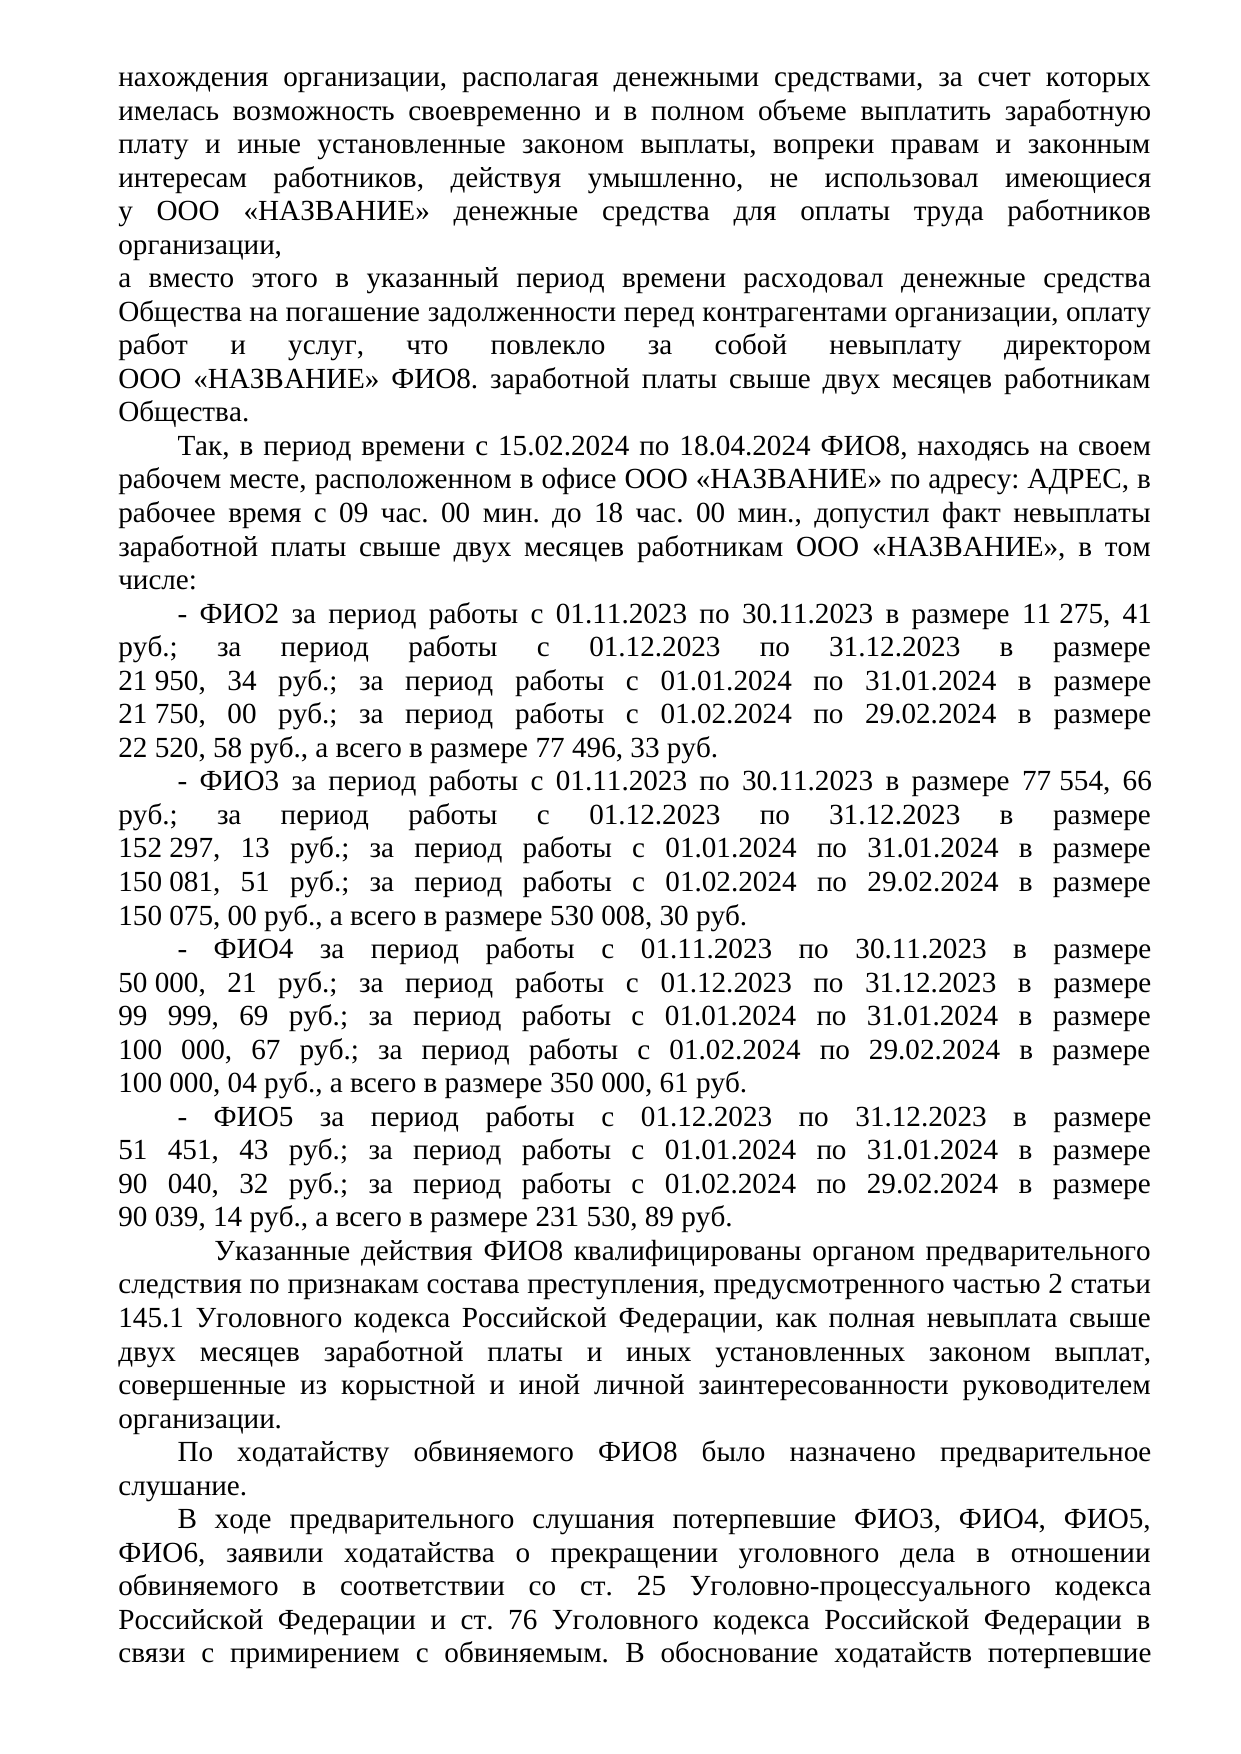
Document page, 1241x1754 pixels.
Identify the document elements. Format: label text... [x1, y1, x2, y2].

text По ходатайству обвиняемого ФИО8 было назначено предварительное слушание. [118, 1434, 1152, 1501]
text - ФИО5 за период работы с 01.12.2023 по 31.12.2023 в размере 51 451, 43 руб.; за период работы с 01.01.2024 по 31.01.2024 в размере 90 040, 32 руб.; за период работы с 01.02.2024 по 29.02.2024 в размере 90 039, 14 руб., а всего в размере 231 530, 89 руб. [118, 1099, 1152, 1233]
text Так, в период времени с 15.02.2024 по 18.04.2024 ФИО8, находясь на своем рабочем месте, расположенном в офисе ООО «НАЗВАНИЕ» по адресу: АДРЕС, в рабочее время с 09 час. 00 мин. до 18 час. 00 мин., допустил факт невыплаты заработной платы свыше двух месяцев работникам ООО «НАЗВАНИЕ», в том числе: [118, 428, 1152, 596]
text - ФИО3 за период работы с 01.11.2023 по 30.11.2023 в размере 77 554, 66 руб.; за период работы с 01.12.2023 по 31.12.2023 в размере 152 297, 13 руб.; за период работы с 01.01.2024 по 31.01.2024 в размере 150 081, 51 руб.; за период работы с 01.02.2024 по 29.02.2024 в размере 150 075, 00 руб., а всего в размере 530 008, 30 руб. [118, 763, 1152, 931]
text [118, 59, 1152, 428]
text - ФИО4 за период работы с 01.11.2023 по 30.11.2023 в размере 50 000, 21 руб.; за период работы с 01.12.2023 по 31.12.2023 в размере 99 999, 69 руб.; за период работы с 01.01.2024 по 31.01.2024 в размере 100 000, 67 руб.; за период работы с 01.02.2024 по 29.02.2024 в размере 100 000, 04 руб., а всего в размере 350 000, 61 руб. [118, 931, 1152, 1099]
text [118, 1501, 1152, 1669]
text Указанные действия ФИО8 квалифицированы органом предварительного следствия по признакам состава преступления, предусмотренного частью 2 статьи 145.1 Уголовного кодекса Российской Федерации, как полная невыплата свыше двух месяцев заработной платы и иных установленных законом выплат, совершенные из корыстной и иной личной заинтересованности руководителем организации. [118, 1233, 1152, 1434]
text - ФИО2 за период работы с 01.11.2023 по 30.11.2023 в размере 11 275, 41 руб.; за период работы с 01.12.2023 по 31.12.2023 в размере 21 950, 34 руб.; за период работы с 01.01.2024 по 31.01.2024 в размере 21 750, 00 руб.; за период работы с 01.02.2024 по 29.02.2024 в размере 22 520, 58 руб., а всего в размере 77 496, 33 руб. [118, 596, 1152, 763]
